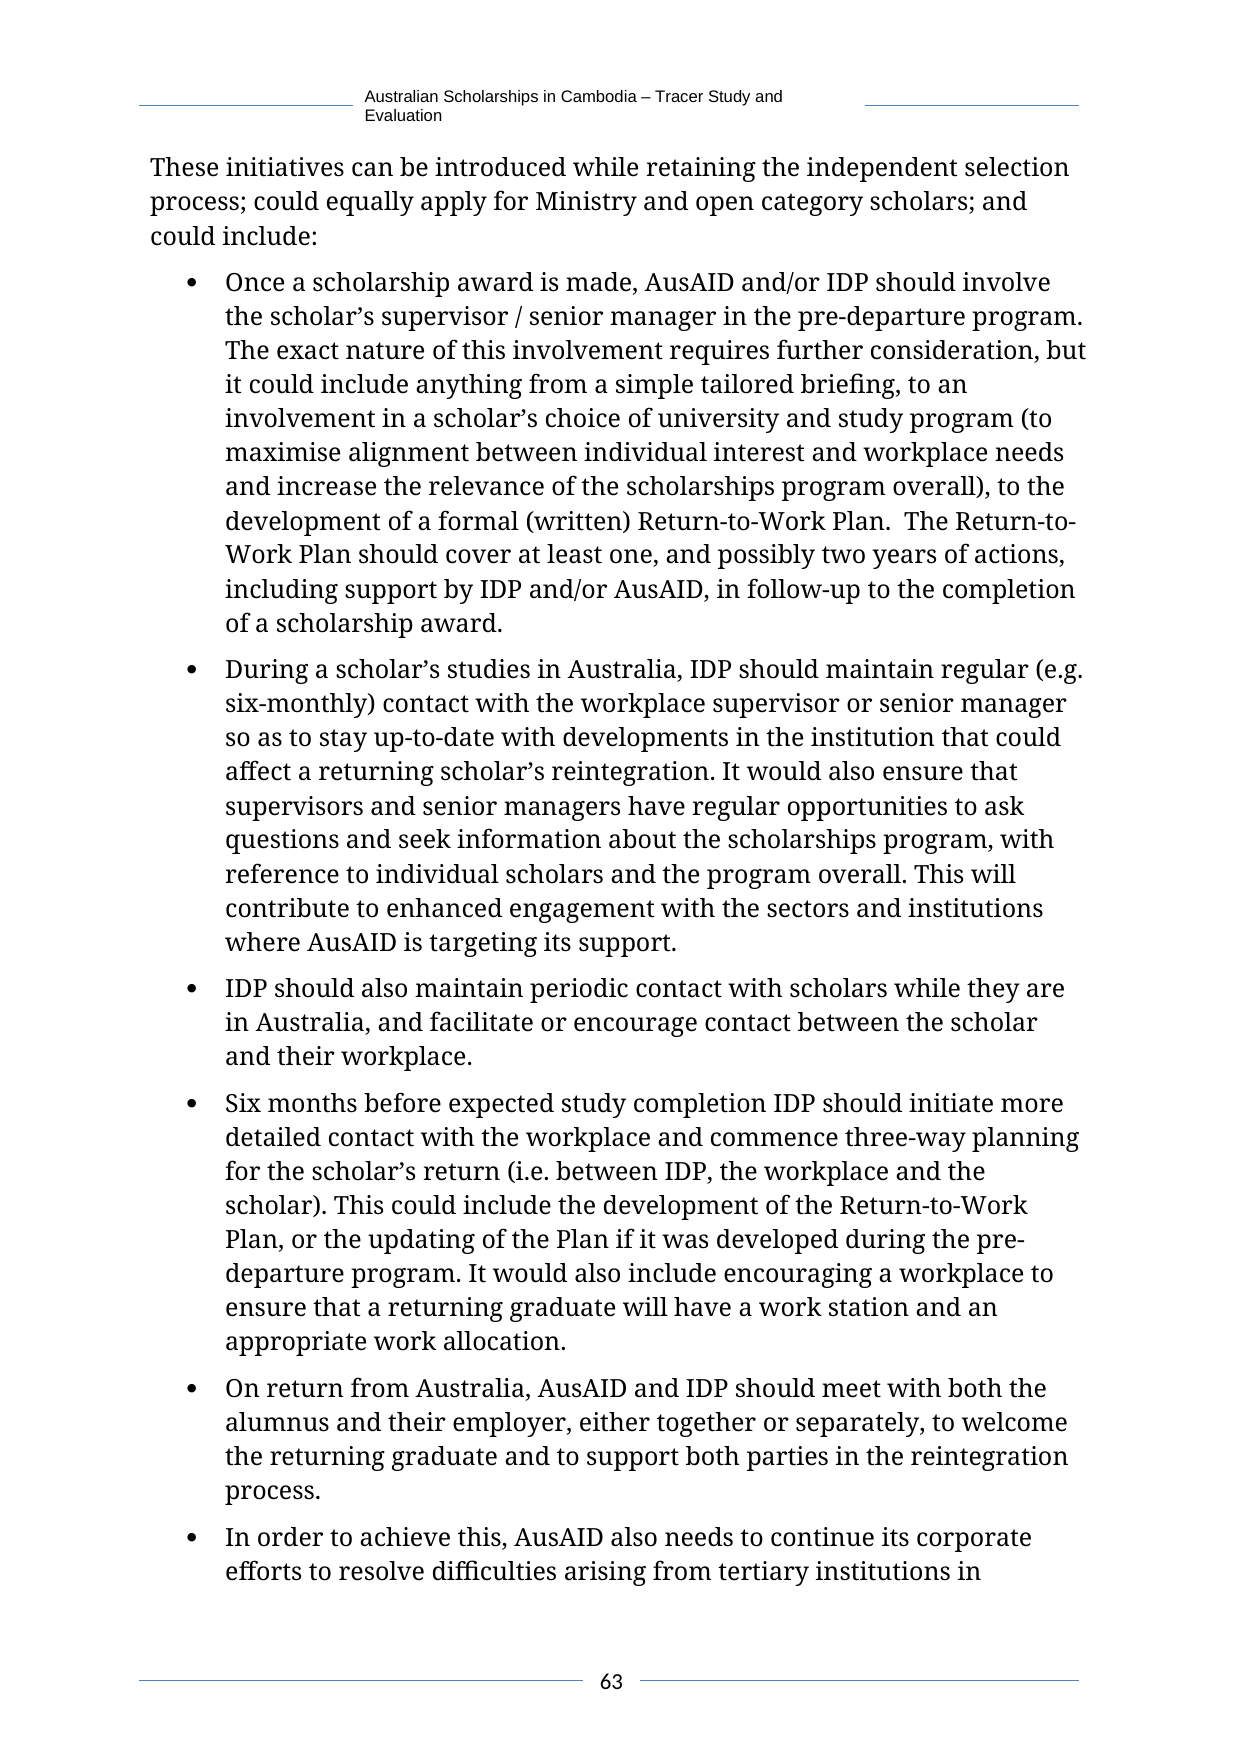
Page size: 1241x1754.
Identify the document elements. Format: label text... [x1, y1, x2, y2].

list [187, 1519, 1090, 1587]
text These initiatives can be introduced while retaining the independent selection process; could equally apply for Ministry and open category scholars; and could include: [150, 150, 1090, 252]
list Once a scholarship award is made, AusAID and/or IDP should involve the scholar’s supervisor / senior manager in the pre-departure program. The exact nature of this involvement requires further consideration, but it could include anything from a simple tailored briefing, to an involvement in a scholar’s choice of university and study program (to maximise alignment between individual interest and workplace needs and increase the relevance of the scholarships program overall), to the development of a formal (written) Return-to-Work Plan. The Return-to-Work Plan should cover at least one, and possibly two years of actions, including support by IDP and/or AusAID, in follow-up to the completion of a scholarship award. [187, 265, 1090, 639]
list During a scholar’s studies in Australia, IDP should maintain regular (e.g. six-monthly) contact with the workplace supervisor or senior manager so as to stay up-to-date with developments in the institution that could affect a returning scholar’s reintegration. It would also ensure that supervisors and senior managers have regular opportunities to ask questions and seek information about the scholarships program, with reference to individual scholars and the program overall. This will contribute to enhanced engagement with the sectors and institutions where AusAID is targeting its support. [187, 652, 1090, 958]
list On return from , AusAID and IDP should meet with both the alumnus and their employer, either together or separately, to welcome the returning graduate and to support both parties in the reintegration process. [187, 1371, 1090, 1507]
list Six months before expected study completion IDP should initiate more detailed contact with the workplace and commence three-way planning for the scholar’s return (i.e. between IDP, the workplace and the scholar). This could include the development of the Return-to-Work Plan, or the updating of the Plan if it was developed during the pre-departure program. It would also include encouraging a workplace to ensure that a returning graduate will have a work station and an appropriate work allocation. [187, 1086, 1090, 1358]
list IDP should also maintain periodic contact with scholars while they are in , and facilitate or encourage contact between the scholar and their workplace. [187, 971, 1090, 1073]
